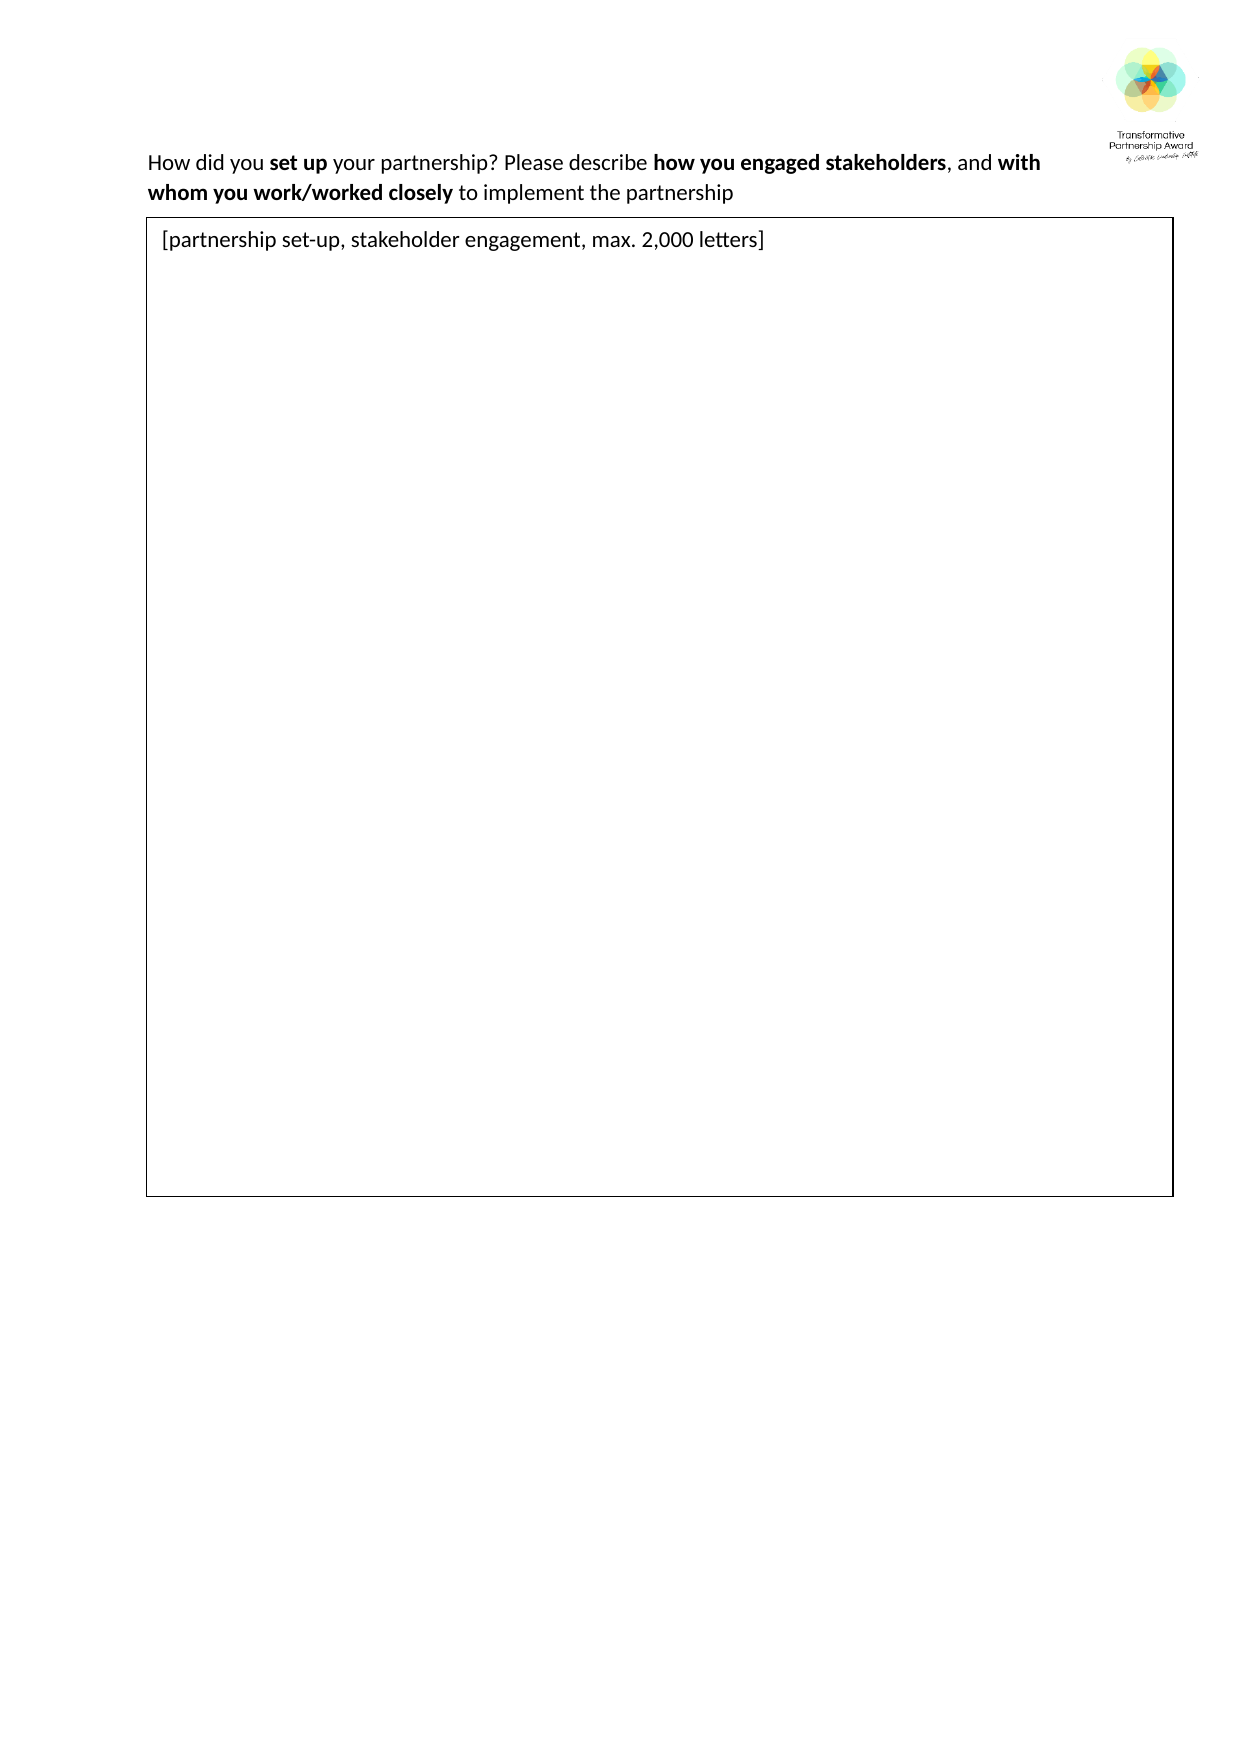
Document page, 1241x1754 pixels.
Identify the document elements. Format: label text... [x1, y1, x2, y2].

text How did you set up your partnership? Please describe how you engaged stakeholders, and with whom you work/worked closely to implement the partnership [148, 148, 1093, 206]
picture [1092, 28, 1208, 170]
